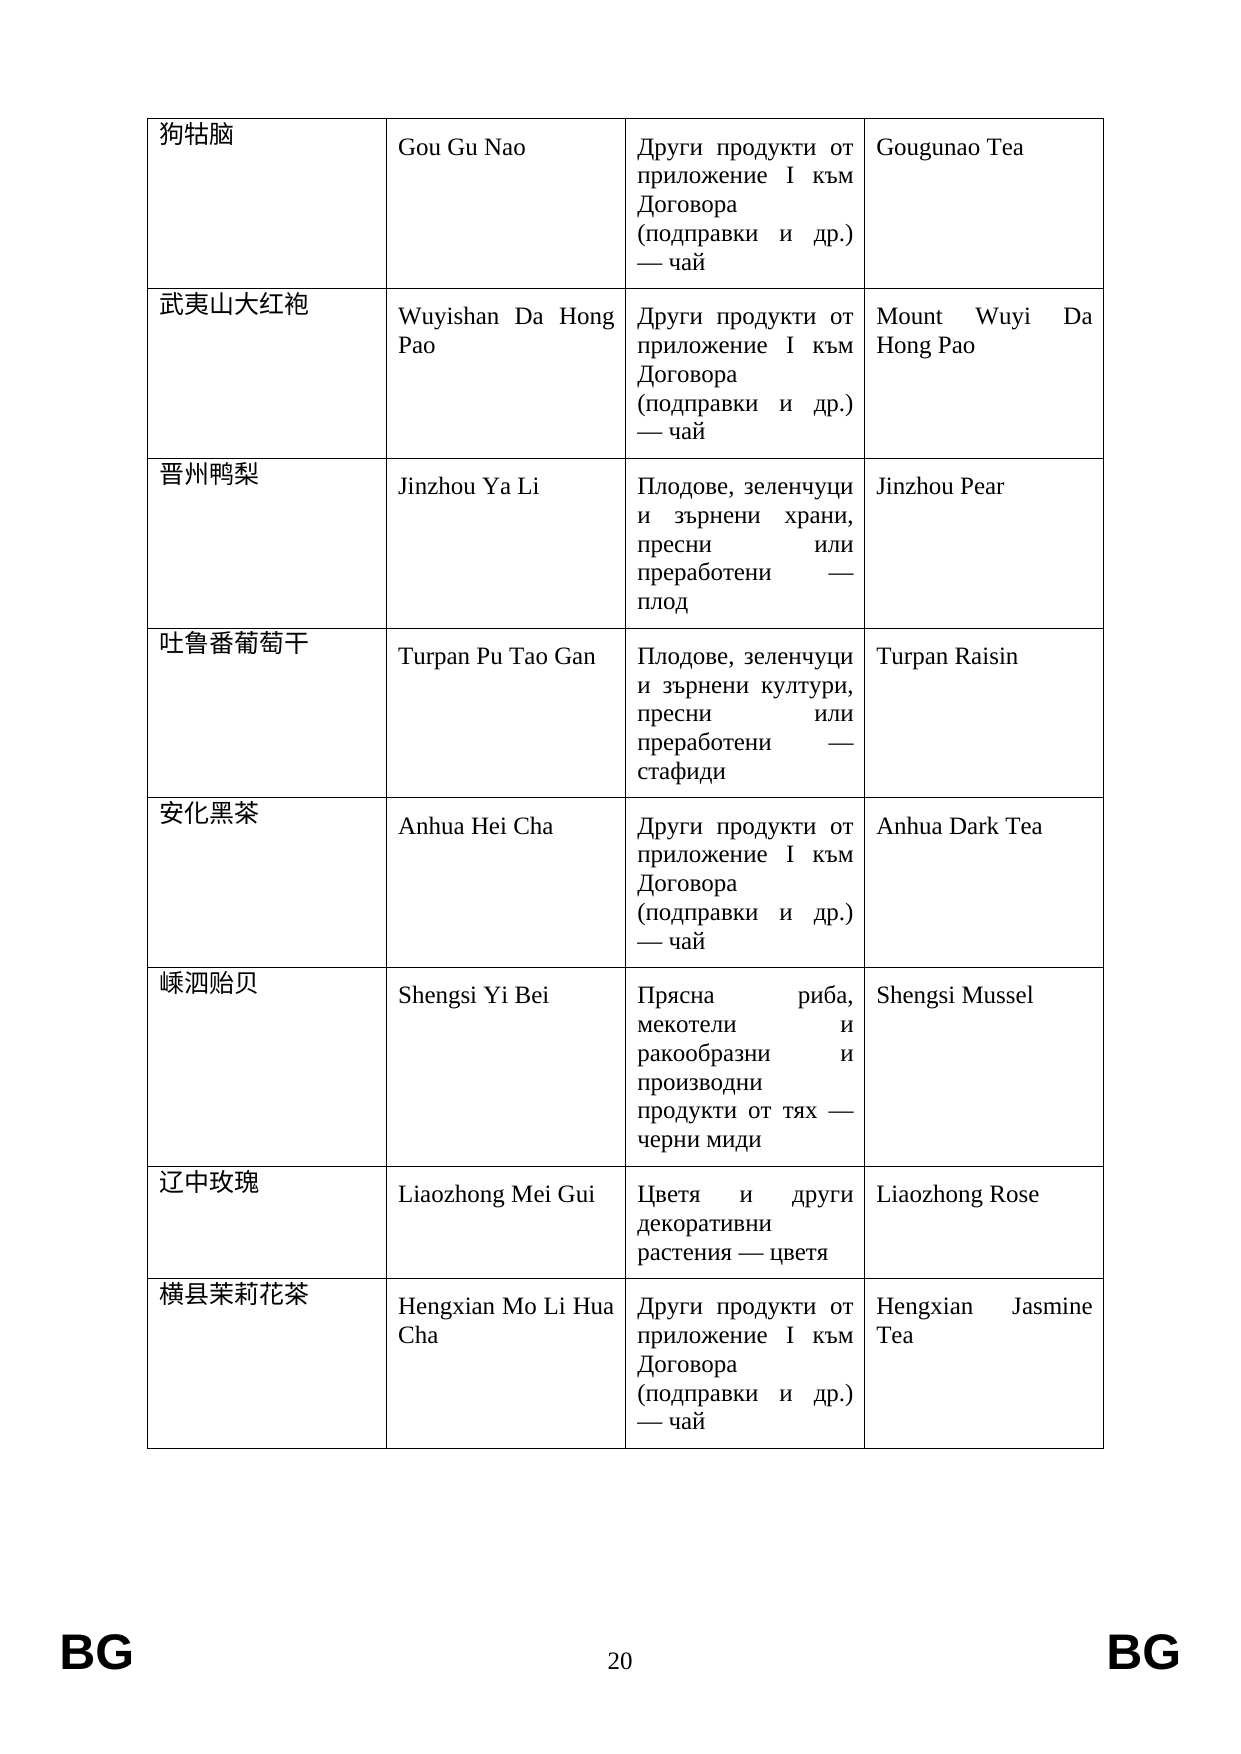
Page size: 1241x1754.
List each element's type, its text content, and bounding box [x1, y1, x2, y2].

table_cell Wuyishan Da Hong Pao [387, 289, 625, 458]
table_cell Liaozhong Rose [865, 1167, 1103, 1278]
table_cell 晋州鸭梨 [148, 459, 386, 627]
table_cell Hengxian Jasmine Tea [865, 1279, 1103, 1448]
table_cell Други продукти от приложение I към Договора (подправки и др.) — чай [626, 798, 864, 967]
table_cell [626, 289, 864, 458]
table_cell Прясна риба, мекотели и ракообразни и производни продукти от тях — черни миди [626, 968, 864, 1166]
table_cell Shengsi Yi Bei [387, 968, 625, 1166]
table_cell 武夷山大红袍 [148, 289, 386, 458]
table_cell 辽中玫瑰 [148, 1167, 386, 1278]
table_cell Mount Wuyi Da Hong Pao [865, 289, 1103, 458]
table_cell Turpan Raisin [865, 629, 1103, 797]
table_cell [626, 1279, 864, 1448]
table_cell Цветя и други декоративни растения — цветя [626, 1167, 864, 1278]
table_cell 安化黑茶 [148, 798, 386, 967]
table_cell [626, 119, 864, 288]
table_cell Hengxian Mo Li Hua Cha [387, 1279, 625, 1448]
table_cell Turpan Pu Tao Gan [387, 629, 625, 797]
table_cell Anhua Dark Tea [865, 798, 1103, 967]
table_cell Liaozhong Mei Gui [387, 1167, 625, 1278]
table_cell 嵊泗贻贝 [148, 968, 386, 1166]
table_cell 横县茉莉花茶 [148, 1279, 386, 1448]
table_cell Gou Gu Nao [387, 119, 625, 288]
table_cell Jinzhou Ya Li [387, 459, 625, 627]
table_cell Anhua Hei Cha [387, 798, 625, 967]
table_cell 吐鲁番葡萄干 [148, 629, 386, 797]
table_cell Gougunao Tea [865, 119, 1103, 288]
table_cell Плодове, зеленчуци и зърнени храни, пресни или преработени — плод [626, 459, 864, 627]
table_cell Shengsi Mussel [865, 968, 1103, 1166]
table_cell Плодове, зеленчуци и зърнени култури, пресни или преработени — стафиди [626, 629, 864, 797]
table_cell Jinzhou Pear [865, 459, 1103, 627]
table_cell 狗牯脑 [148, 119, 386, 288]
